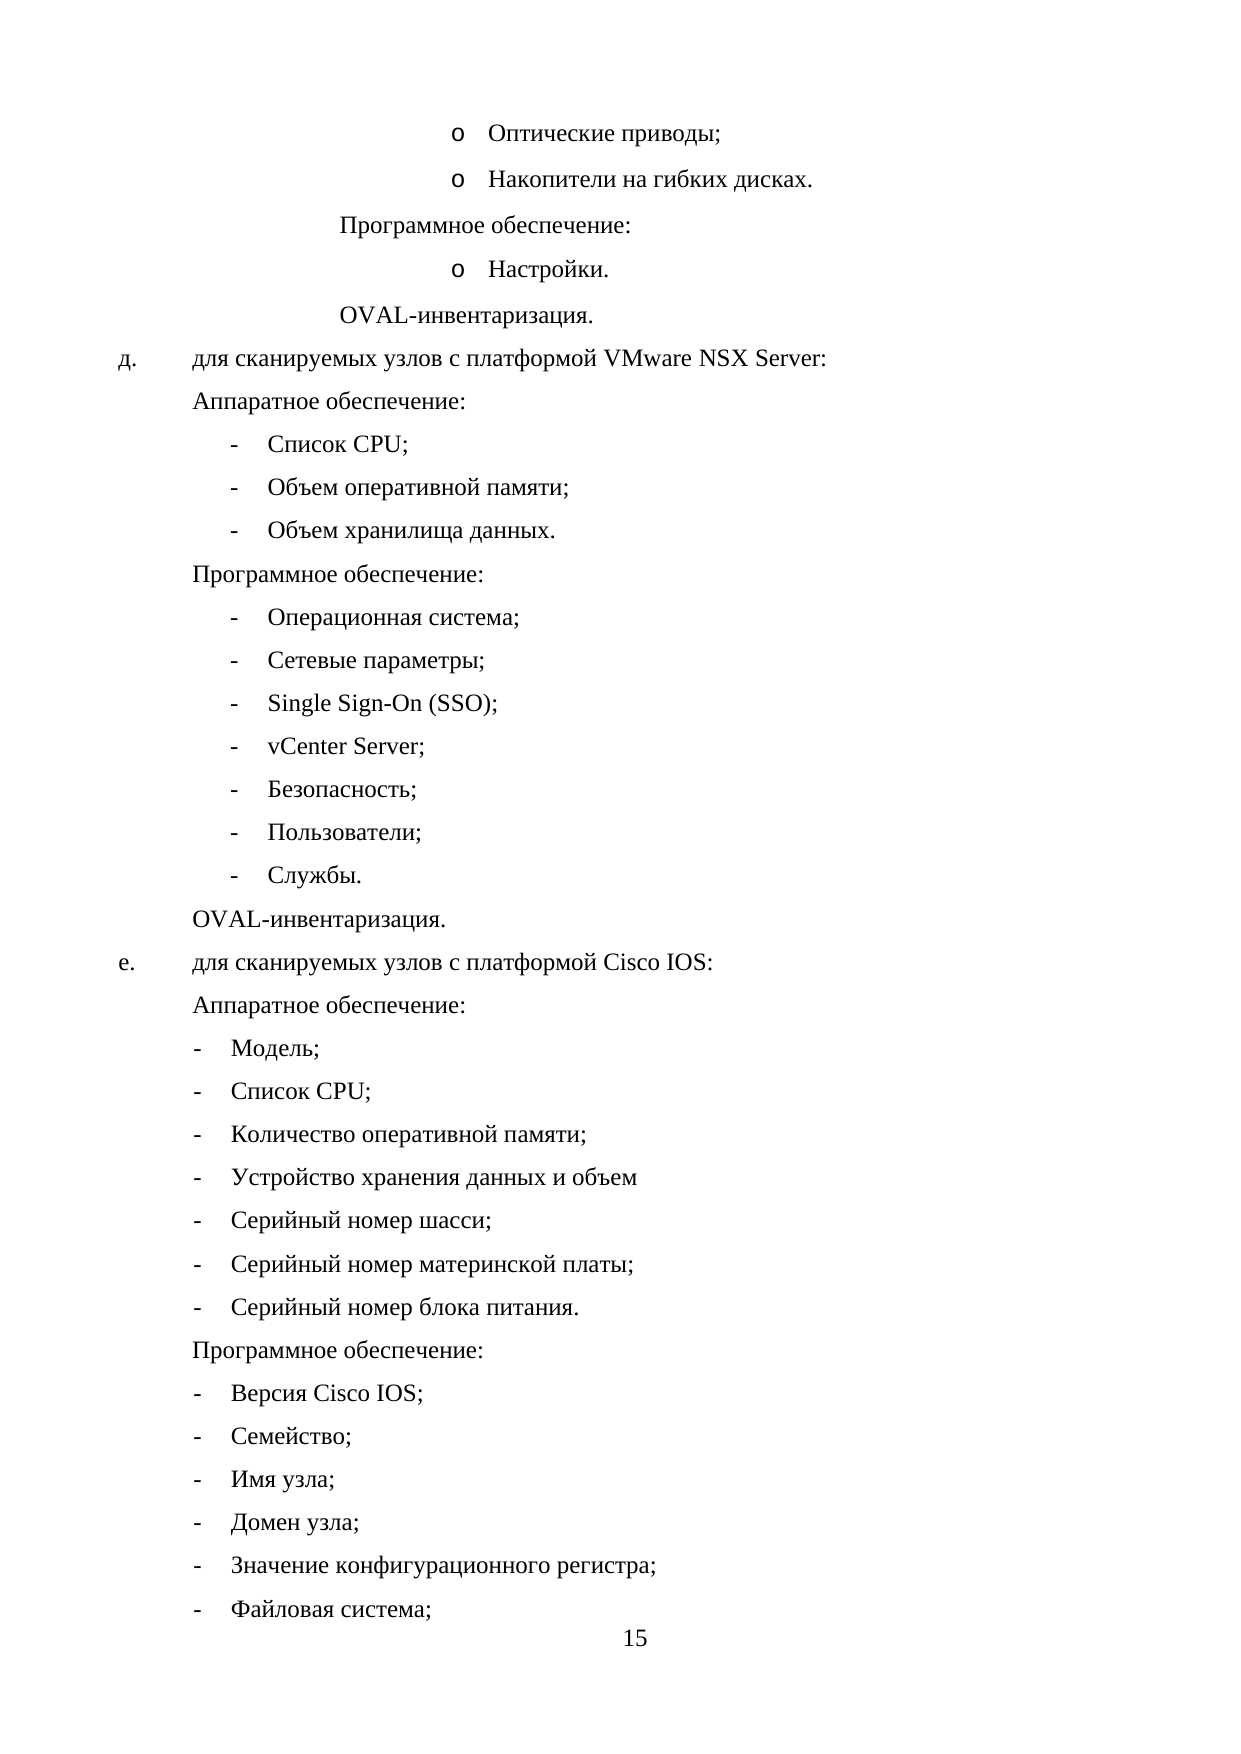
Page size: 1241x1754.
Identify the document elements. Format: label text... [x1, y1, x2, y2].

list для сканируемых узлов с платформой Cisco IOS: [118, 947, 1152, 976]
list Файловая система; [193, 1594, 1152, 1622]
text OVAL-инвентаризация. [118, 300, 1152, 329]
list Службы. [230, 861, 1152, 889]
list Количество оперативной памяти; [193, 1119, 1152, 1148]
list Версия Cisco IOS; [193, 1378, 1152, 1407]
list Модель; [193, 1033, 1152, 1062]
list Домен узла; [193, 1507, 1152, 1536]
list Настройки. [450, 254, 1152, 284]
list Серийный номер шасси; [193, 1206, 1152, 1234]
list Объем оперативной памяти; [230, 472, 1152, 501]
list Значение конфигурационного регистра; [193, 1551, 1152, 1579]
list Список CPU; [193, 1076, 1152, 1105]
text Программное обеспечение: [118, 559, 1152, 587]
text Программное обеспечение: [118, 211, 1152, 239]
list Оптические приводы; [450, 118, 1152, 149]
list Безопасность; [230, 774, 1152, 803]
list Семейство; [193, 1421, 1152, 1450]
list Операционная система; [230, 602, 1152, 631]
list Аппаратное обеспечение: [118, 386, 1152, 415]
list Устройство хранения данных и объем [193, 1162, 1152, 1191]
list vCenter Server; [230, 731, 1152, 760]
list Накопители на гибких дисках. [450, 164, 1152, 195]
text OVAL-инвентаризация. [118, 904, 1152, 932]
list Сетевые параметры; [230, 645, 1152, 674]
list Пользователи; [230, 817, 1152, 846]
list Серийный номер блока питания. [193, 1292, 1152, 1321]
list Серийный номер материнской платы; [193, 1249, 1152, 1277]
list Объем хранилища данных. [230, 516, 1152, 544]
list Single Sign-On (SSO); [230, 688, 1152, 717]
list для сканируемых узлов с платформой VMware NSX Server: [118, 343, 1152, 372]
list Имя узла; [193, 1464, 1152, 1493]
text Программное обеспечение: [118, 1335, 1152, 1364]
text Аппаратное обеспечение: [118, 990, 1152, 1019]
list Список CPU; [230, 429, 1152, 458]
